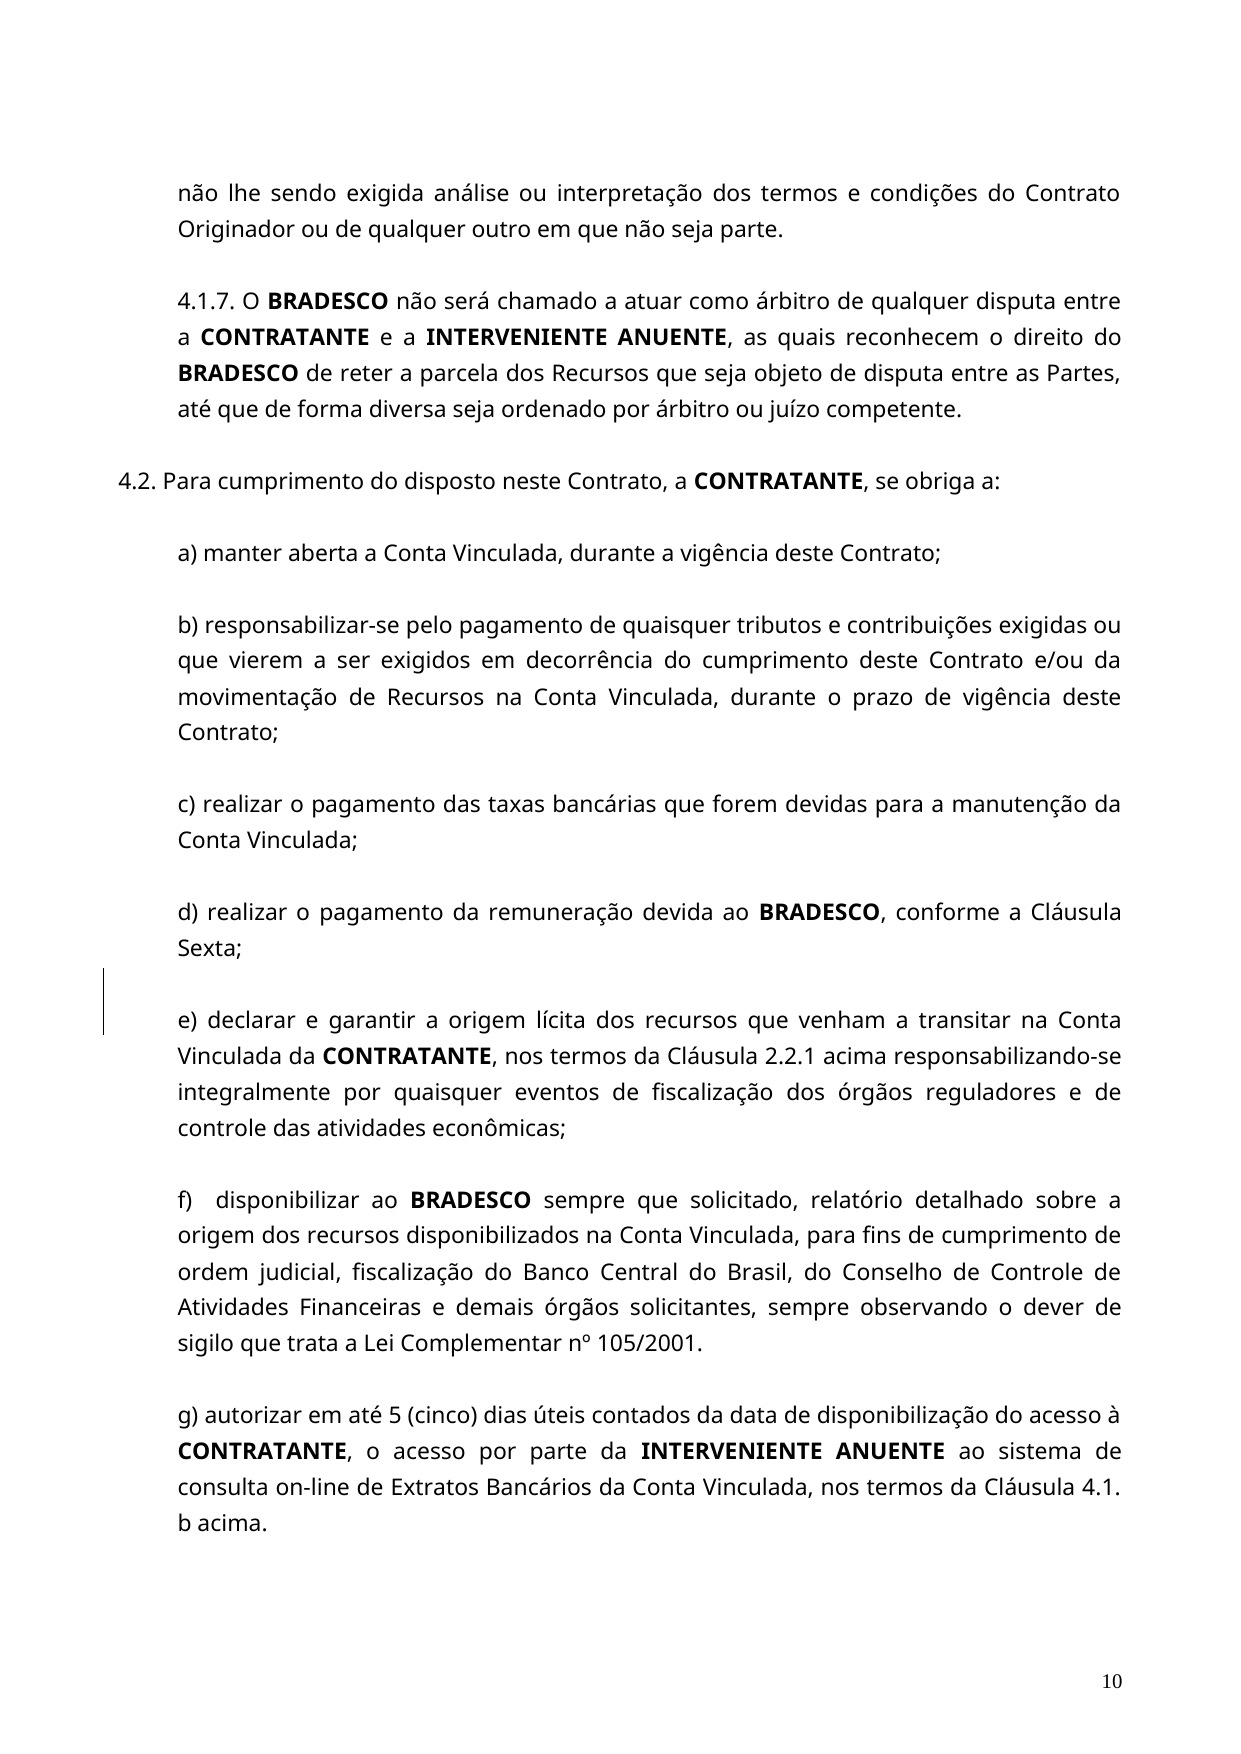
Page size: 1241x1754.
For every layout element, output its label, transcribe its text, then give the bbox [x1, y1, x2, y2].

text 4.2. Para cumprimento do disposto neste Contrato, a CONTRATANTE, se obriga a: [118, 465, 1122, 496]
text 4.1.7. O BRADESCO não será chamado a atuar como árbitro de qualquer disputa entre a CONTRATANTE e a INTERVENIENTE ANUENTE, as quais reconhecem o direito do BRADESCO de reter a parcela dos Recursos que seja objeto de disputa entre as Partes, até que de forma diversa seja ordenado por árbitro ou juízo competente. [177, 285, 1122, 424]
list e) declarar e garantir a origem lícita dos recursos que venham a transitar na Conta Vinculada da CONTRATANTE, nos termos da Cláusula 2.2.1 acima responsabilizando-se integralmente por quaisquer eventos de fiscalização dos órgãos reguladores e de controle das atividades econômicas; [177, 968, 1122, 1143]
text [177, 177, 1122, 244]
list f) disponibilizar ao BRADESCO sempre que solicitado, relatório detalhado sobre a origem dos recursos disponibilizados na Conta Vinculada, para fins de cumprimento de ordem judicial, fiscalização do Banco Central do Brasil, do Conselho de Controle de Atividades Financeiras e demais órgãos solicitantes, sempre observando o dever de sigilo que trata a Lei Complementar nº 105/2001. [177, 1183, 1122, 1358]
list d) realizar o pagamento da remuneração devida ao BRADESCO, conforme a Cláusula Sexta; [177, 896, 1122, 963]
text a) manter aberta a Conta Vinculada, durante a vigência deste Contrato; [177, 537, 1122, 568]
list c) realizar o pagamento das taxas bancárias que forem devidas para a manutenção da Conta Vinculada; [177, 788, 1122, 855]
list g) autorizar em até 5 (cinco) dias úteis contados da data de disponibilização do acesso à CONTRATANTE, o acesso por parte da INTERVENIENTE ANUENTE ao sistema de consulta on-line de Extratos Bancários da Conta Vinculada, nos termos da Cláusula 4.1. b acima. [177, 1399, 1122, 1538]
text b) responsabilizar-se pelo pagamento de quaisquer tributos e contribuições exigidas ou que vierem a ser exigidos em decorrência do cumprimento deste Contrato e/ou da movimentação de Recursos na Conta Vinculada, durante o prazo de vigência deste Contrato; [177, 608, 1122, 748]
